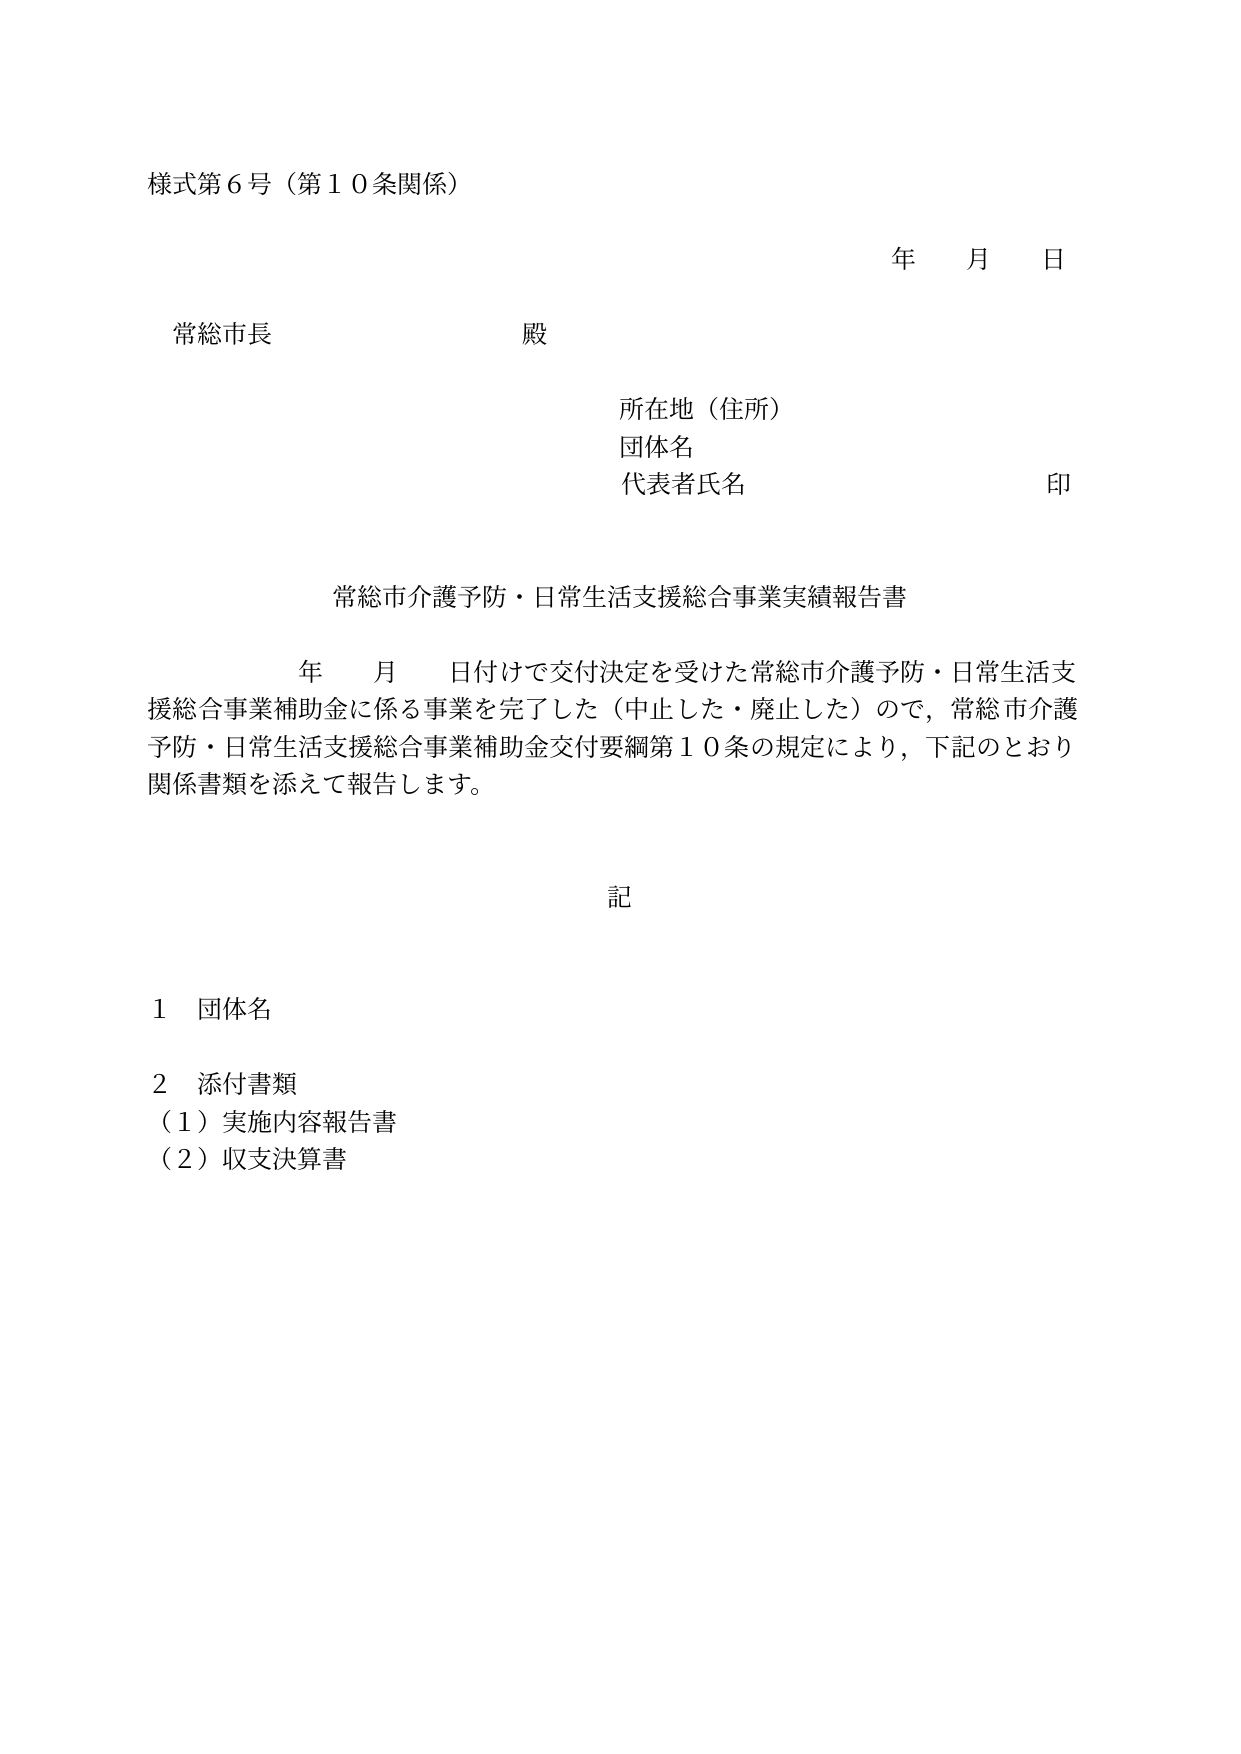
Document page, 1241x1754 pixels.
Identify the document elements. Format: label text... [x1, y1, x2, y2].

text （２）収支決算書 [148, 1139, 1093, 1177]
text （１）実施内容報告書 [148, 1102, 1093, 1139]
text 所在地（住所） [148, 389, 794, 427]
text 様式第６号（第１０条関係） [148, 164, 1093, 202]
text 代表者氏名 印 [148, 464, 1071, 502]
text 記 [148, 877, 1093, 914]
text 年 月 日付けで交付決定を受けた常総市介護予防・日常生活支援総合事業補助金に係る事業を完了した（中止した・廃止した）ので，常総市介護予防・日常生活支援総合事業補助金交付要綱第１０条の規定により，下記のとおり関係書類を添えて報告します。 [148, 652, 1078, 802]
text 常総市介護予防・日常生活支援総合事業実績報告書 [148, 577, 1093, 614]
text 年 月 日 [148, 239, 1066, 277]
text 常総市長 殿 [148, 314, 1093, 352]
text ２ 添付書類 [148, 1064, 1093, 1102]
text １ 団体名 [148, 989, 1093, 1027]
text 団体名 [148, 427, 1041, 464]
